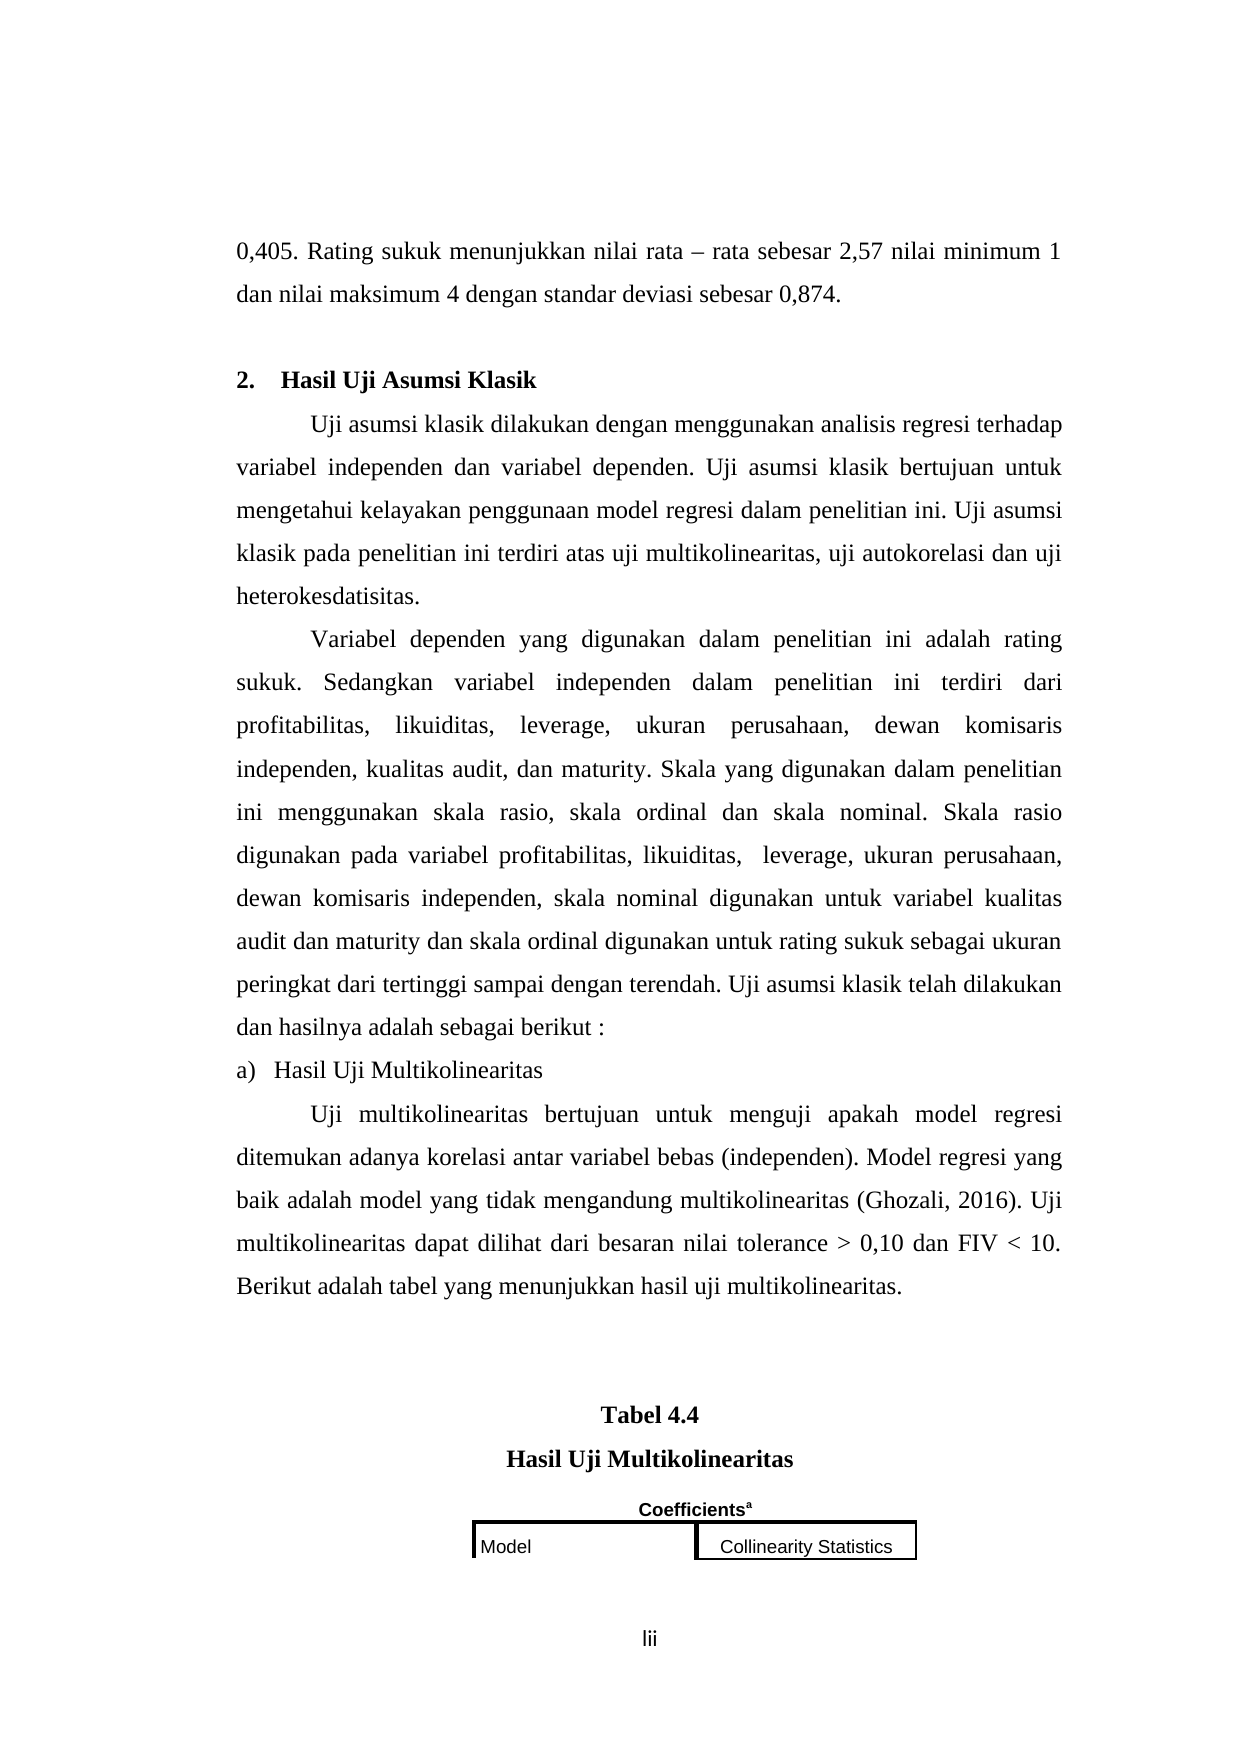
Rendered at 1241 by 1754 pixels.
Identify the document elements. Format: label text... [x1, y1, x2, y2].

table_cell Collinearity Statistics [699, 1524, 915, 1558]
list Hasil Uji Multikolinearitas [236, 1056, 1063, 1084]
text Tabel 4.4 [236, 1401, 1063, 1429]
text Uji multikolinearitas bertujuan untuk menguji apakah model regresi ditemukan adanya korelasi antar variabel bebas (independen). Model regresi yang baik adalah model yang tidak mengandung multikolinearitas (Ghozali, 2016). Uji multikolinearitas dapat dilihat dari besaran nilai tolerance > 0,10 dan FIV < 10. Berikut adalah tabel yang menunjukkan hasil uji multikolinearitas. [236, 1099, 1063, 1300]
table_header Coefficientsa [474, 1487, 916, 1520]
text Uji asumsi klasik dilakukan dengan menggunakan analisis regresi terhadap variabel independen dan variabel dependen. Uji asumsi klasik bertujuan untuk mengetahui kelayakan penggunaan model regresi dalam penelitian ini. Uji asumsi klasik pada penelitian ini terdiri atas uji multikolinearitas, uji autokorelasi dan uji heterokesdatisitas. [236, 409, 1063, 610]
text Variabel dependen yang digunakan dalam penelitian ini adalah rating sukuk. Sedangkan variabel independen dalam penelitian ini terdiri dari profitabilitas, likuiditas, leverage, ukuran perusahaan, dewan komisaris independen, kualitas audit, dan maturity. Skala yang digunakan dalam penelitian ini menggunakan skala rasio, skala ordinal dan skala nominal. Skala rasio digunakan pada variabel profitabilitas, likuiditas, leverage, ukuran perusahaan, dewan komisaris independen, skala nominal digunakan untuk variabel kualitas audit dan maturity dan skala ordinal digunakan untuk rating sukuk sebagai ukuran peringkat dari tertinggi sampai dengan terendah. Uji asumsi klasik telah dilakukan dan hasilnya adalah sebagai berikut : [236, 624, 1063, 1041]
list Hasil Uji Asumsi Klasik [236, 366, 1063, 394]
table_cell Model [476, 1524, 694, 1558]
text Hasil Uji Multikolinearitas [236, 1444, 1063, 1472]
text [236, 236, 1063, 308]
